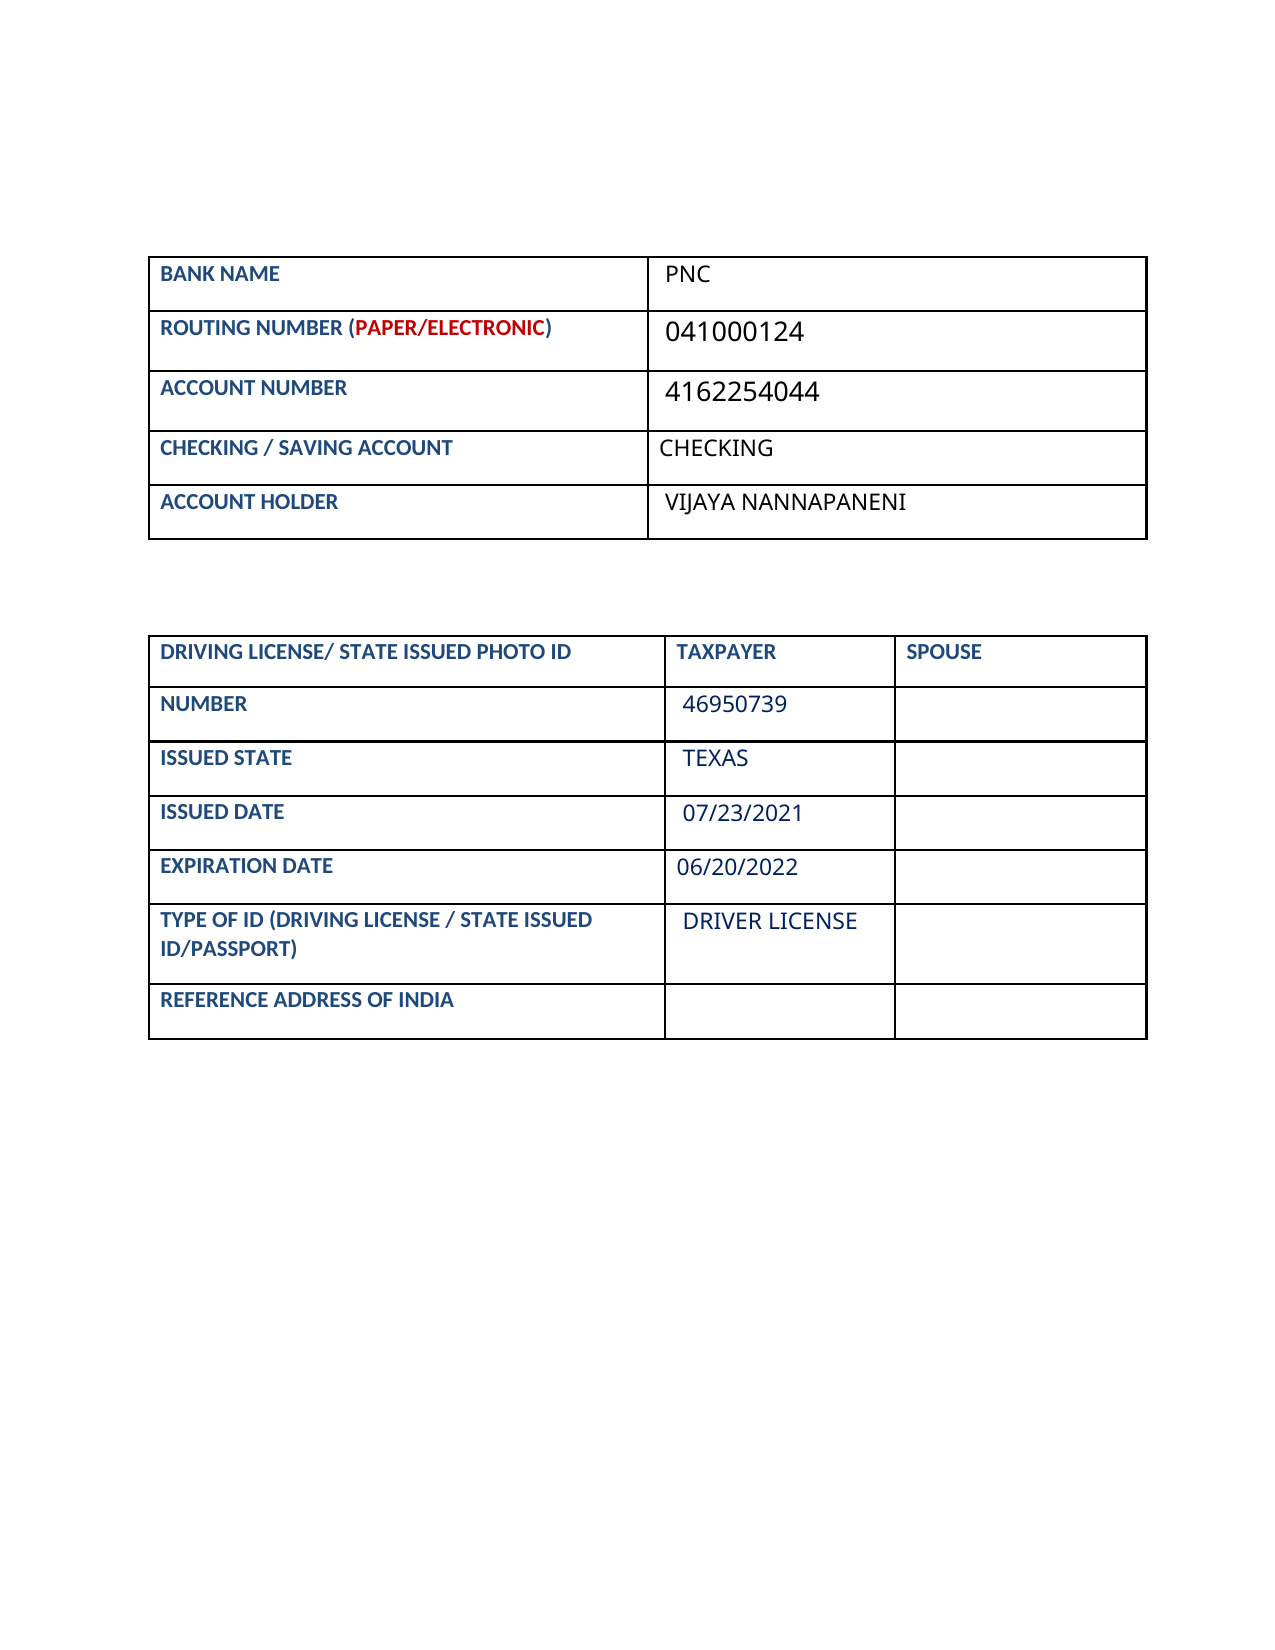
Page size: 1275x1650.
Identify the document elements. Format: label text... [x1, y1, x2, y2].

table_cell CHECKING [649, 432, 1145, 484]
table_header BANK NAME [150, 258, 647, 310]
table_cell [896, 797, 1145, 849]
table_cell [896, 985, 1145, 1037]
table_header DRIVING LICENSE/ STATE ISSUED PHOTO ID [150, 637, 664, 686]
table_cell 4162254044 [649, 372, 1145, 430]
table_cell VIJAYA NANNAPANENI [649, 486, 1145, 538]
table_cell DRIVER LICENSE [666, 905, 894, 983]
table_cell CHECKING / SAVING ACCOUNT [150, 432, 647, 484]
table_cell NUMBER [150, 688, 664, 740]
table_cell 06/20/2022 [666, 851, 894, 903]
table_cell REFERENCE ADDRESS OF INDIA [150, 985, 664, 1037]
table_cell TYPE OF ID (DRIVING LICENSE / STATE ISSUED ID/PASSPORT) [150, 905, 664, 983]
table_cell [896, 688, 1145, 740]
table_cell ACCOUNT NUMBER [150, 372, 647, 430]
table_cell 07/23/2021 [666, 797, 894, 849]
table_cell ACCOUNT HOLDER [150, 486, 647, 538]
table_header PNC [649, 258, 1145, 310]
table_cell [896, 905, 1145, 983]
table_cell 46950739 [666, 688, 894, 740]
table_cell [666, 985, 894, 1037]
table_header TAXPAYER [666, 637, 894, 686]
table_cell 041000124 [649, 312, 1145, 370]
table_cell ISSUED DATE [150, 797, 664, 849]
table_cell TEXAS [666, 743, 894, 794]
table_cell EXPIRATION DATE [150, 851, 664, 903]
table_cell ISSUED STATE [150, 743, 664, 794]
table_cell [896, 851, 1145, 903]
table_cell ROUTING NUMBER (PAPER/ELECTRONIC) [150, 312, 647, 370]
table_cell [896, 743, 1145, 794]
table_header SPOUSE [896, 637, 1145, 686]
